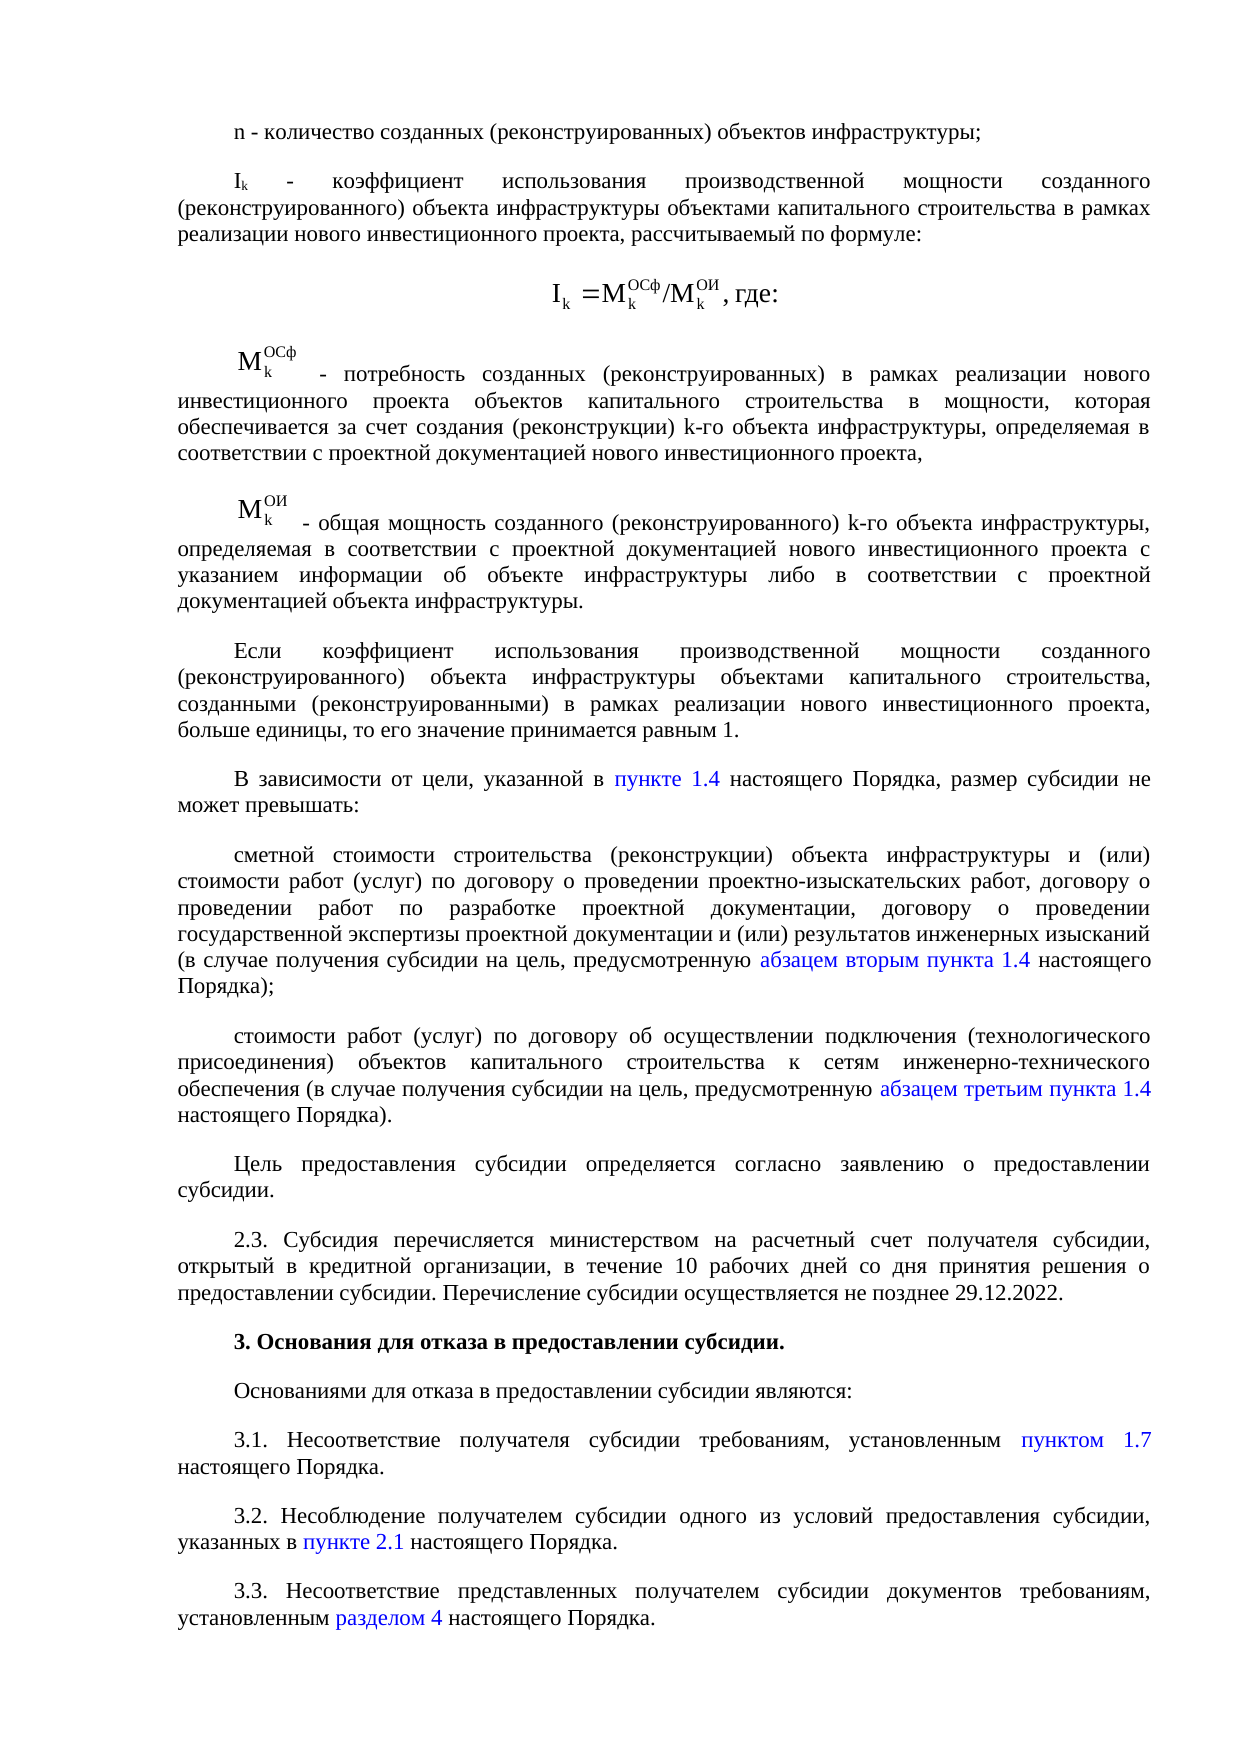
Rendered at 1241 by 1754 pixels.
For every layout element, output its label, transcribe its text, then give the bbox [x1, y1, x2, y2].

text - потребность созданных (реконструированных) в рамках реализации нового инвестиционного проекта объектов капитального строительства в мощности, которая обеспечивается за счет создания (реконструкции) k-го объекта инфраструктуры, определяемая в соответствии с проектной документацией нового инвестиционного проекта, [177, 340, 1152, 466]
text 2.3. Субсидия перечисляется министерством на расчетный счет получателя субсидии, открытый в кредитной организации, в течение 10 рабочих дней со дня принятия решения о предоставлении субсидии. Перечисление субсидии осуществляется не позднее 29.12.2022. [177, 1226, 1152, 1305]
text Основаниями для отказа в предоставлении субсидии являются: [177, 1377, 1152, 1403]
text 3.3. Несоответствие представленных получателем субсидии документов требованиям, установленным разделом 4 настоящего Порядка. [177, 1578, 1152, 1630]
text Ik - коэффициент использования производственной мощности созданного (реконструированного) объекта инфраструктуры объектами капитального строительства в рамках реализации нового инвестиционного проекта, рассчитываемый по формуле: [177, 167, 1152, 246]
text Цель предоставления субсидии определяется согласно заявлению о предоставлении субсидии. [177, 1150, 1152, 1203]
text Если коэффициент использования производственной мощности созданного (реконструированного) объекта инфраструктуры объектами капитального строительства, созданными (реконструированными) в рамках реализации нового инвестиционного проекта, больше единицы, то его значение принимается равным 1. [177, 637, 1152, 742]
text сметной стоимости строительства (реконструкции) объекта инфраструктуры и (или) стоимости работ (услуг) по договору о проведении проектно-изыскательских работ, договору о проведении работ по разработке проектной документации, договору о проведении государственной экспертизы проектной документации и (или) результатов инженерных изысканий (в случае получения субсидии на цель, предусмотренную абзацем вторым пункта 1.4 настоящего Порядка); [177, 841, 1152, 999]
text В зависимости от цели, указанной в пункте 1.4 настоящего Порядка, размер субсидии не может превышать: [177, 765, 1152, 818]
text 3.2. Несоблюдение получателем субсидии одного из условий предоставления субсидии, указанных в пункте 2.1 настоящего Порядка. [177, 1502, 1152, 1555]
text - общая мощность созданного (реконструированного) k-го объекта инфраструктуры, определяемая в соответствии с проектной документацией нового инвестиционного проекта с указанием информации об объекте инфраструктуры либо в соответствии с проектной документацией объекта инфраструктуры. [177, 489, 1152, 614]
text n - количество созданных (реконструированных) объектов инфраструктуры; [177, 118, 1152, 144]
text 3.1. Несоответствие получателя субсидии требованиям, установленным пунктом 1.7 настоящего Порядка. [177, 1426, 1152, 1479]
title 3. Основания для отказа в предоставлении субсидии. [177, 1328, 1152, 1354]
text стоимости работ (услуг) по договору об осуществлении подключения (технологического присоединения) объектов капитального строительства к сетям инженерно-технического обеспечения (в случае получения субсидии на цель, предусмотренную абзацем третьим пункта 1.4 настоящего Порядка). [177, 1022, 1152, 1127]
